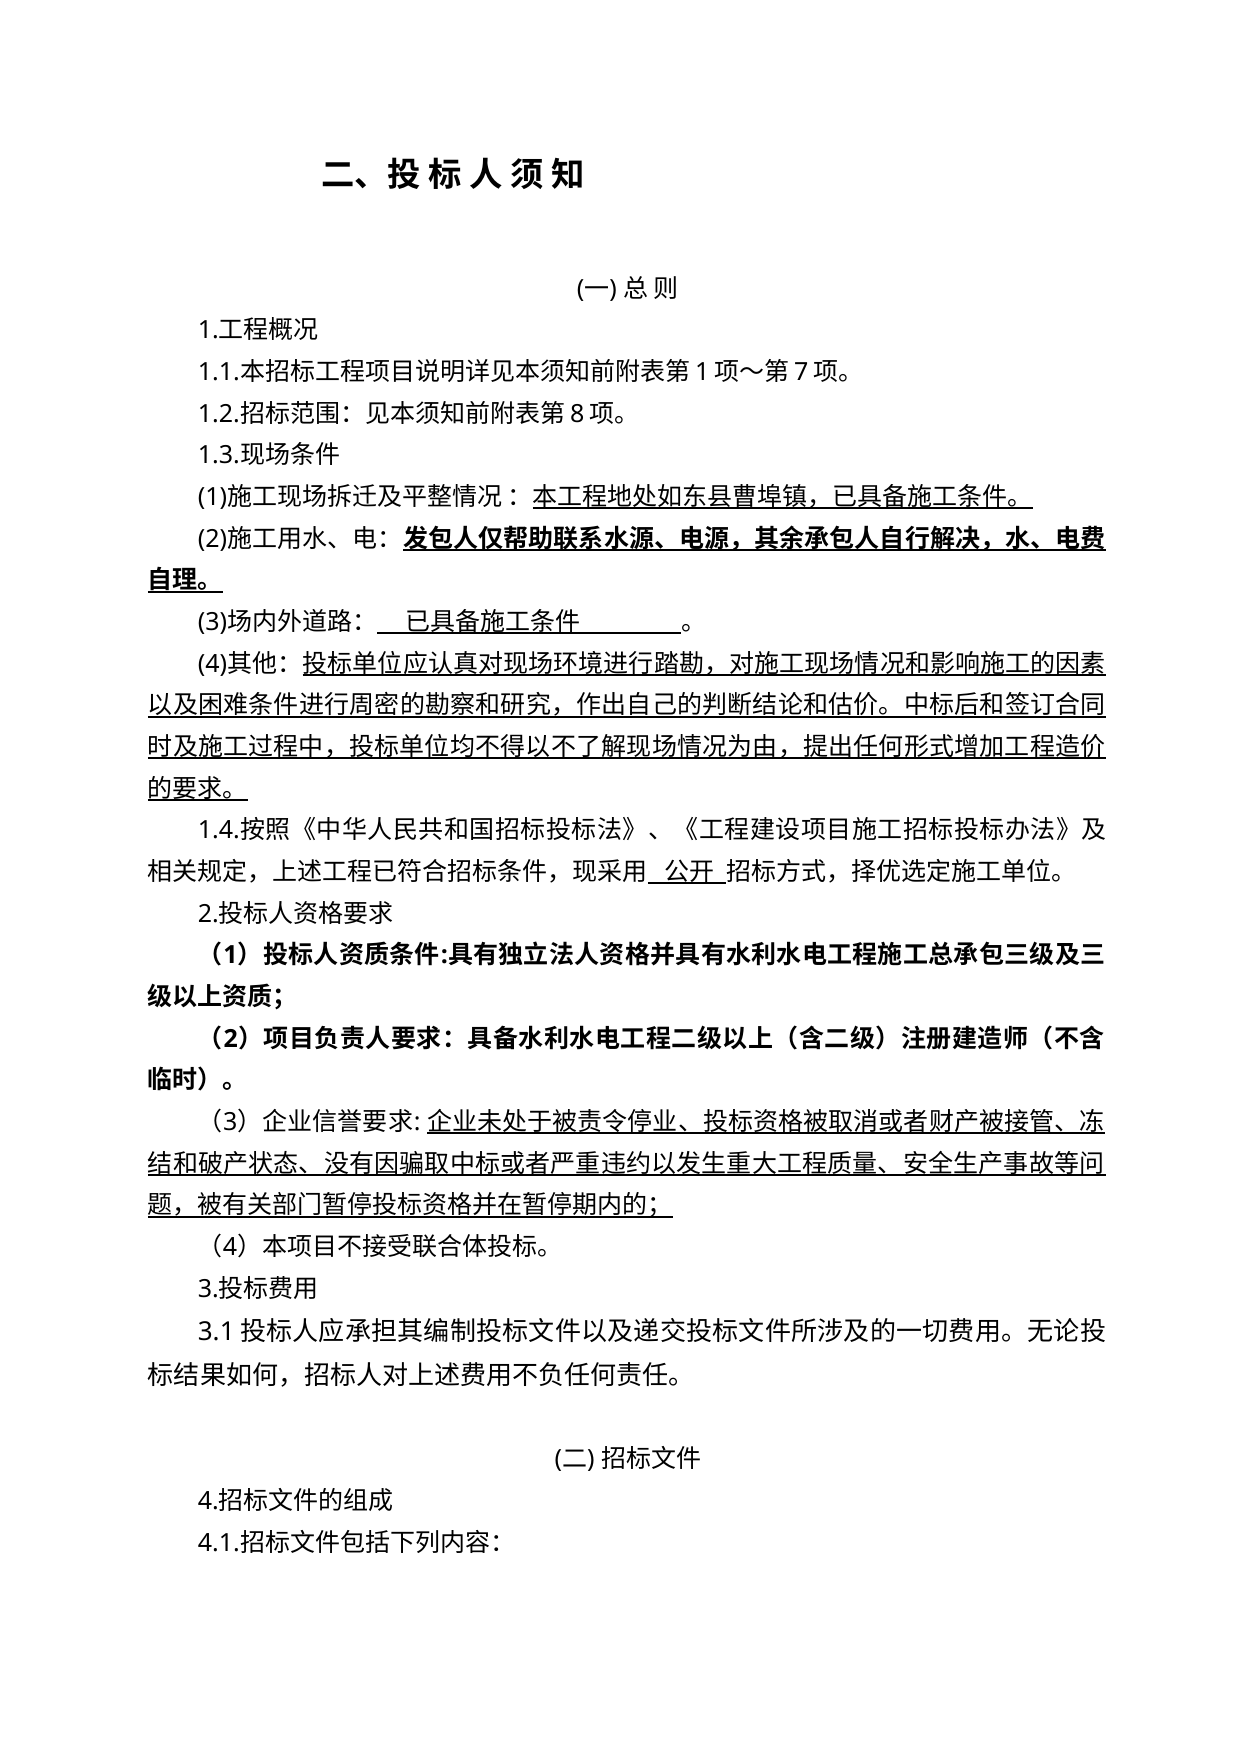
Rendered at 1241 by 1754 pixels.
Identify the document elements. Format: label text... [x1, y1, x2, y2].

text (1)施工现场拆迁及平整情况 ：本工程地处如东县曹埠镇，已具备施工条件。 [148, 472, 1107, 514]
text 2.投标人资格要求 [148, 889, 1107, 930]
text 1.2.招标范围：见本须知前附表第8项。 [148, 389, 1107, 430]
text (4)其他：投标单位应认真对现场环境进行踏勘，对施工现场情况和影响施工的因素以及困难条件进行周密的勘察和研究，作出自己的判断结论和估价。中标后和签订合同时及施工过程中，投标单位均不得以不了解现场情况为由，提出任何形式增加工程造价的要求。 [148, 639, 1107, 805]
text 4.招标文件的组成 [148, 1476, 1107, 1518]
text 3.1投标人应承担其编制投标文件以及递交投标文件所涉及的一切费用。无论投标结果如何，招标人对上述费用不负任何责任。 [148, 1305, 1107, 1393]
text 1.1.本招标工程项目说明详见本须知前附表第1项～第7项。 [148, 347, 1107, 389]
text 4.1.招标文件包括下列内容： [148, 1518, 1107, 1559]
text （3）企业信誉要求: 企业未处于被责令停业、投标资格被取消或者财产被接管、冻结和破产状态、没有因骗取中标或者严重违约以发生重大工程质量、安全生产事故等问题，被有关部门暂停投标资格并在暂停期内的； [148, 1097, 1107, 1222]
text （1）投标人资质条件:具有独立法人资格并具有水利水电工程施工总承包三级及三级以上资质； [148, 930, 1107, 1014]
text 1.3.现场条件 [148, 430, 1107, 472]
text (3)场内外道路： 已具备施工条件 。 [148, 597, 1107, 639]
text 1.工程概况 [148, 305, 1107, 347]
text 二、投 标 人 须 知 [148, 148, 1107, 196]
text (2)施工用水、电：发包人仅帮助联系水源、电源，其余承包人自行解决，水、电费自理。 [148, 514, 1107, 597]
text 1.4.按照《中华人民共和国招标投标法》、《工程建设项目施工招标投标办法》及相关规定，上述工程已符合招标条件，现采用 公开 招标方式，择优选定施工单位。 [148, 805, 1107, 889]
text （2）项目负责人要求：具备水利水电工程二级以上（含二级）注册建造师（不含临时）。 [148, 1014, 1107, 1097]
subtitle (二) 招标文件 [148, 1434, 1107, 1476]
text 3.投标费用 [148, 1264, 1107, 1305]
subtitle (一) 总 则 [148, 264, 1107, 305]
text （4）本项目不接受联合体投标。 [148, 1222, 1107, 1264]
